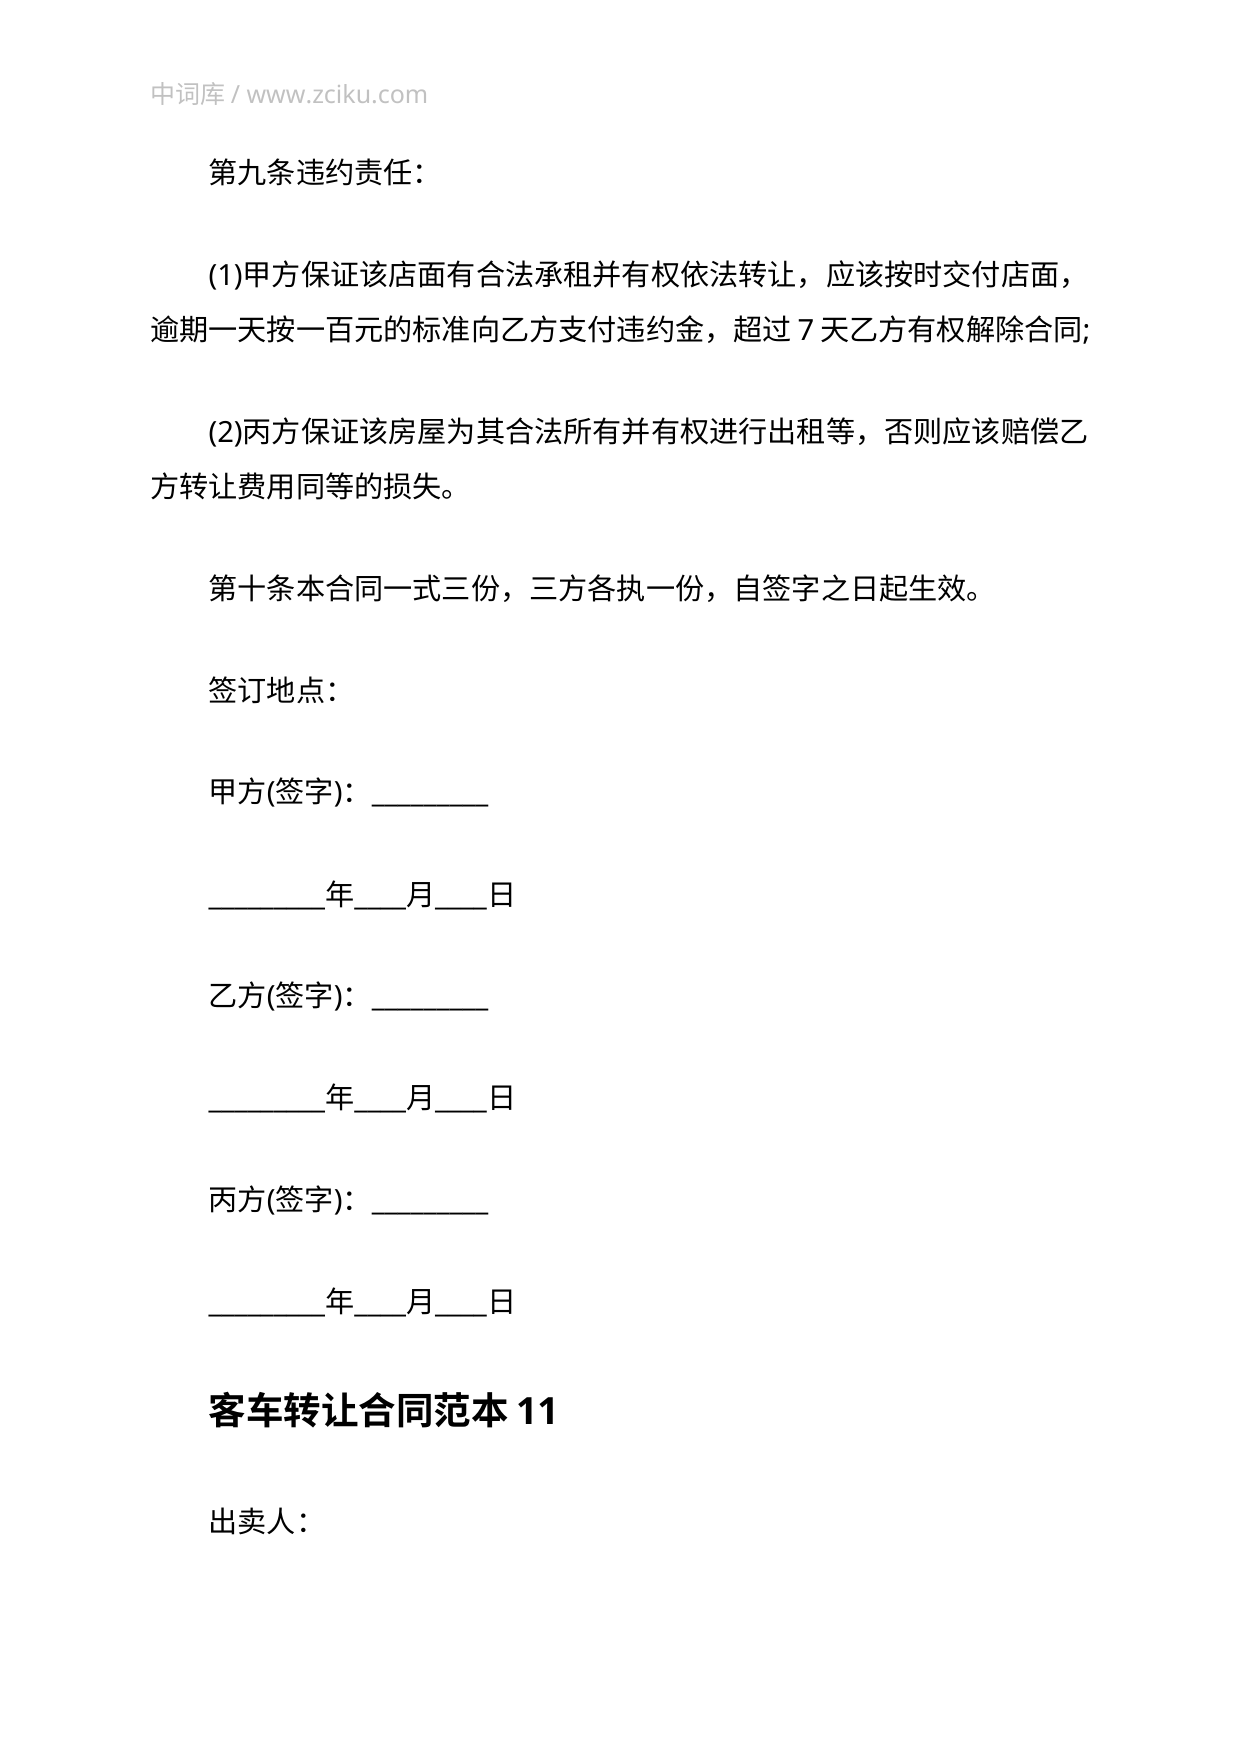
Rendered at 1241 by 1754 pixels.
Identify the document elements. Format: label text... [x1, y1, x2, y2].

text _________年____月____日 [150, 871, 1090, 913]
text _________年____月____日 [150, 1279, 1090, 1321]
text (2)丙方保证该房屋为其合法所有并有权进行出租等，否则应该赔偿乙方转让费用同等的损失。 [150, 409, 1090, 506]
text 出卖人： [150, 1498, 1090, 1541]
text (1)甲方保证该店面有合法承租并有权依法转让，应该按时交付店面，逾期一天按一百元的标准向乙方支付违约金，超过7天乙方有权解除合同; [150, 252, 1090, 349]
text 第十条本合同一式三份，三方各执一份，自签字之日起生效。 [150, 566, 1090, 608]
text 乙方(签字)：_________ [150, 973, 1090, 1015]
text 第九条违约责任： [150, 150, 1090, 192]
text 丙方(签字)：_________ [150, 1177, 1090, 1219]
text 签订地点： [150, 667, 1090, 709]
text 甲方(签字)：_________ [150, 769, 1090, 811]
text _________年____月____日 [150, 1075, 1090, 1117]
text 客车转让合同范本11 [150, 1381, 1090, 1435]
